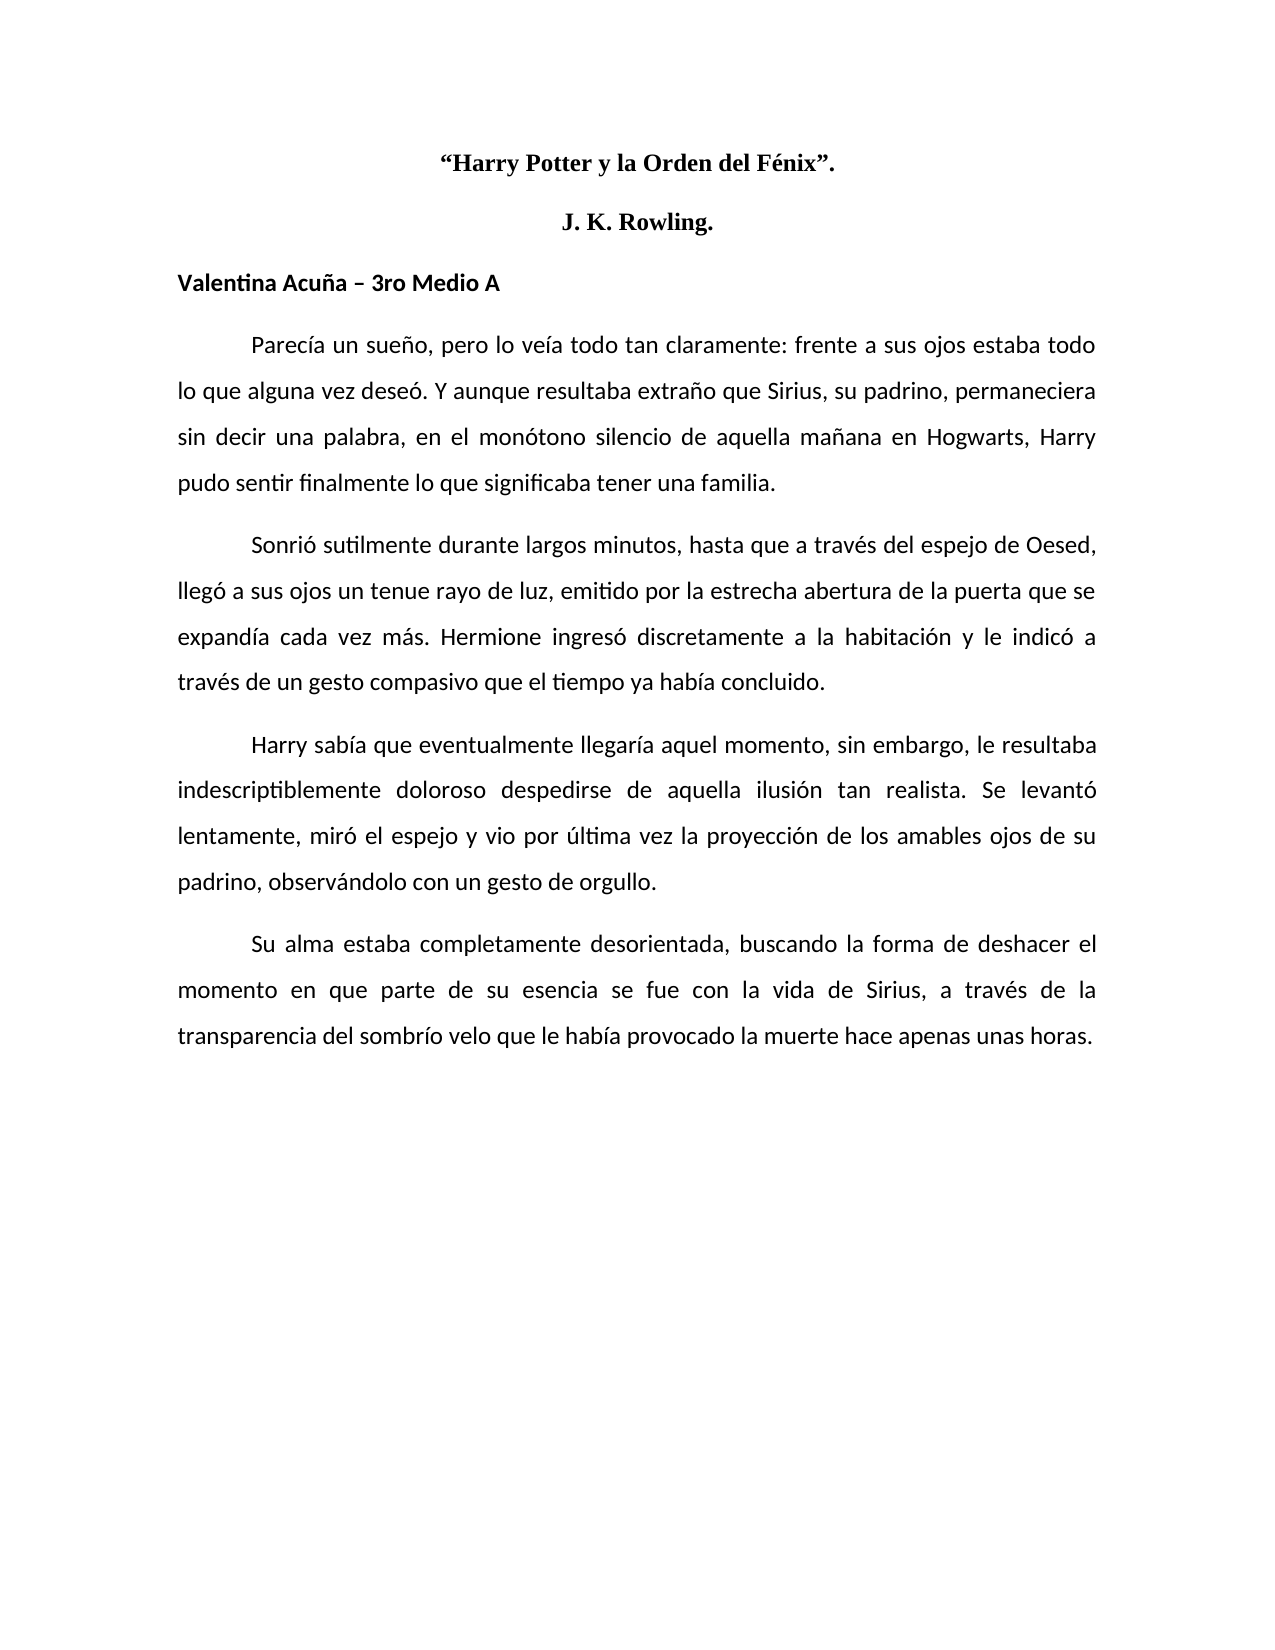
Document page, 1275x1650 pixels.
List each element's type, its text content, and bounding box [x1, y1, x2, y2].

text Harry sabía que eventualmente llegaría aquel momento, sin embargo, le resultaba indescriptiblemente doloroso despedirse de aquella ilusión tan realista. Se levantó lentamente, miró el espejo y vio por última vez la proyección de los amables ojos de su padrino, observándolo con un gesto de orgullo. [177, 729, 1098, 896]
text Sonrió sutilmente durante largos minutos, hasta que a través del espejo de Oesed, llegó a sus ojos un tenue rayo de luz, emitido por la estrecha abertura de la puerta que se expandía cada vez más. Hermione ingresó discretamente a la habitación y le indicó a través de un gesto compasivo que el tiempo ya había concluido. [177, 529, 1098, 697]
text “Harry Potter y la Orden del Fénix”. [177, 148, 1098, 176]
text Su alma estaba completamente desorientada, buscando la forma de deshacer el momento en que parte de su esencia se fue con la vida de Sirius, a través de la transparencia del sombrío velo que le había provocado la muerte hace apenas unas horas. [177, 928, 1098, 1050]
text J. K. Rowling. [177, 207, 1098, 236]
text Valentina Acuña – 3ro Medio A [177, 267, 1098, 298]
text Parecía un sueño, pero lo veía todo tan claramente: frente a sus ojos estaba todo lo que alguna vez deseó. Y aunque resultaba extraño que Sirius, su padrino, permaneciera sin decir una palabra, en el monótono silencio de aquella mañana en Hogwarts, Harry pudo sentir finalmente lo que significaba tener una familia. [177, 329, 1098, 497]
